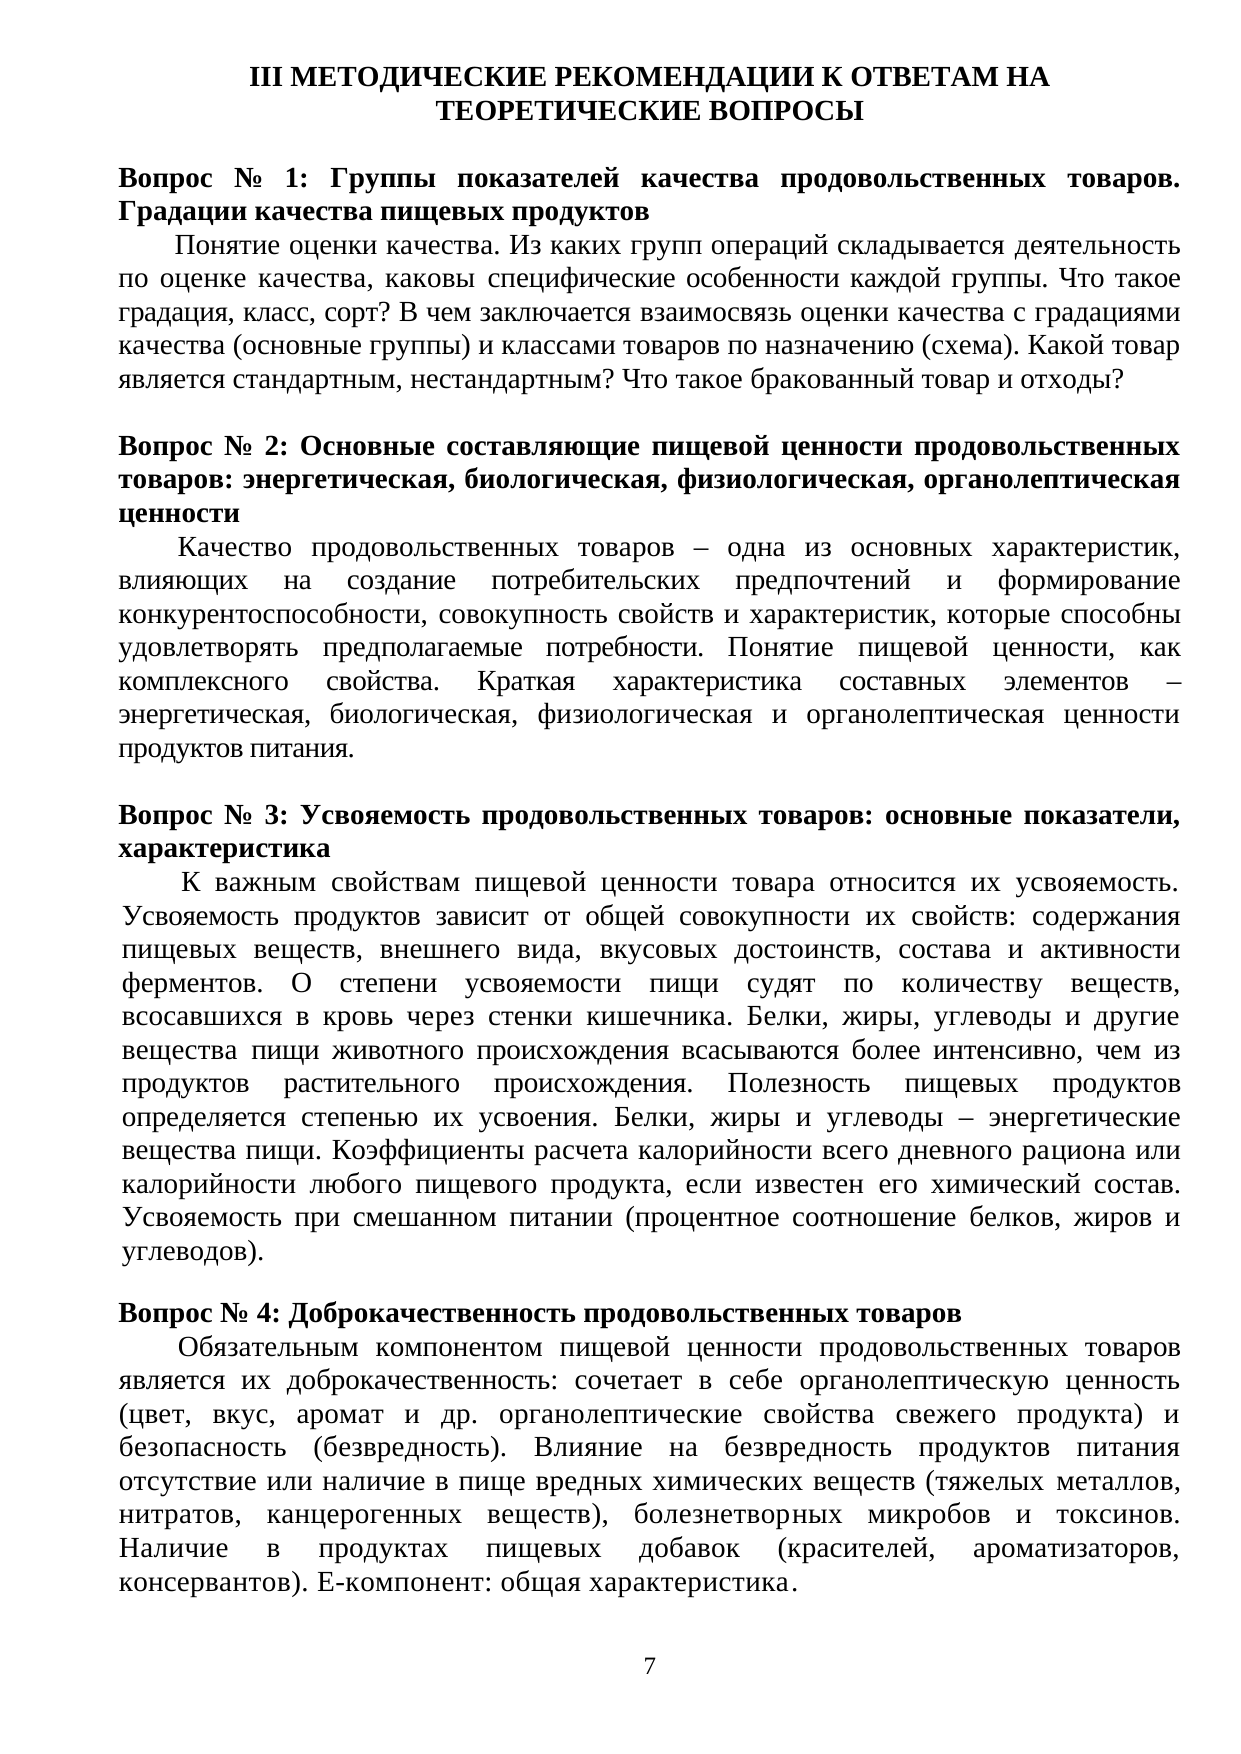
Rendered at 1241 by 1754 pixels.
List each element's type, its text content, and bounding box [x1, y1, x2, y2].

text Обязательным компонентом пищевой ценности продовольственных товаров является их доброкачественность: сочетает в себе органолептическую ценность (цвет, вкус, аромат и др. органолептические свойства свежего продукта) и безопасность (безвредность). Влияние на безвредность продуктов питания отсутствие или наличие в пище вредных химических веществ (тяжелых металлов, нитратов, канцерогенных веществ), болезнетворных микробов и токсинов. Наличие в продуктах пищевых добавок (красителей, ароматизаторов, консервантов). Е-компонент: общая характеристика. [119, 1329, 1181, 1597]
text Качество продовольственных товаров – одна из основных характеристик, влияющих на создание потребительских предпочтений и формирование конкурентоспособности, совокупность свойств и характеристик, которые способны удовлетворять предполагаемые потребности. Понятие пищевой ценности, как комплексного свойства. Краткая характеристика составных элементов – энергетическая, биологическая, физиологическая и органолептическая ценности продуктов питания. [118, 529, 1181, 763]
text Вопрос № 4: Доброкачественность продовольственных товаров [118, 1295, 1181, 1329]
text Вопрос № 3: Усвояемость продовольственных товаров: основные показатели, характеристика [118, 797, 1181, 864]
text К важным свойствам пищевой ценности товара относится их усвояемость. Усвояемость продуктов зависит от общей совокупности их свойств: содержания пищевых веществ, внешнего вида, вкусовых достоинств, состава и активности ферментов. О степени усвояемости пищи судят по количеству веществ, всосавшихся в кровь через стенки кишечника. Белки, жиры, углеводы и другие вещества пищи животного происхождения всасываются более интенсивно, чем из продуктов растительного происхождения. Полезность пищевых продуктов определяется степенью их усвоения. Белки, жиры и углеводы – энергетические вещества пищи. Коэффициенты расчета калорийности всего дневного рациона или калорийности любого пищевого продукта, если известен его химический состав. Усвояемость при смешанном питании (процентное соотношение белков, жиров и углеводов). [122, 864, 1181, 1267]
text Вопрос № 1: Группы показателей качества продовольственных товаров. Градации качества пищевых продуктов [118, 160, 1181, 227]
text III МЕТОДИЧЕСКИЕ РЕКОМЕНДАЦИИ К ОТВЕТАМ НА ТЕОРЕТИЧЕСКИЕ ВОПРОСЫ [118, 59, 1181, 126]
text Вопрос № 2: Основные составляющие пищевой ценности продовольственных товаров: энергетическая, биологическая, физиологическая, органолептическая ценности [118, 428, 1181, 529]
text Понятие оценки качества. Из каких групп операций складывается деятельность по оценке качества, каковы специфические особенности каждой группы. Что такое градация, класс, сорт? В чем заключается взаимосвязь оценки качества с градациями качества (основные группы) и классами товаров по назначению (схема). Какой товар является стандартным, нестандартным? Что такое бракованный товар и отходы? [118, 227, 1181, 394]
